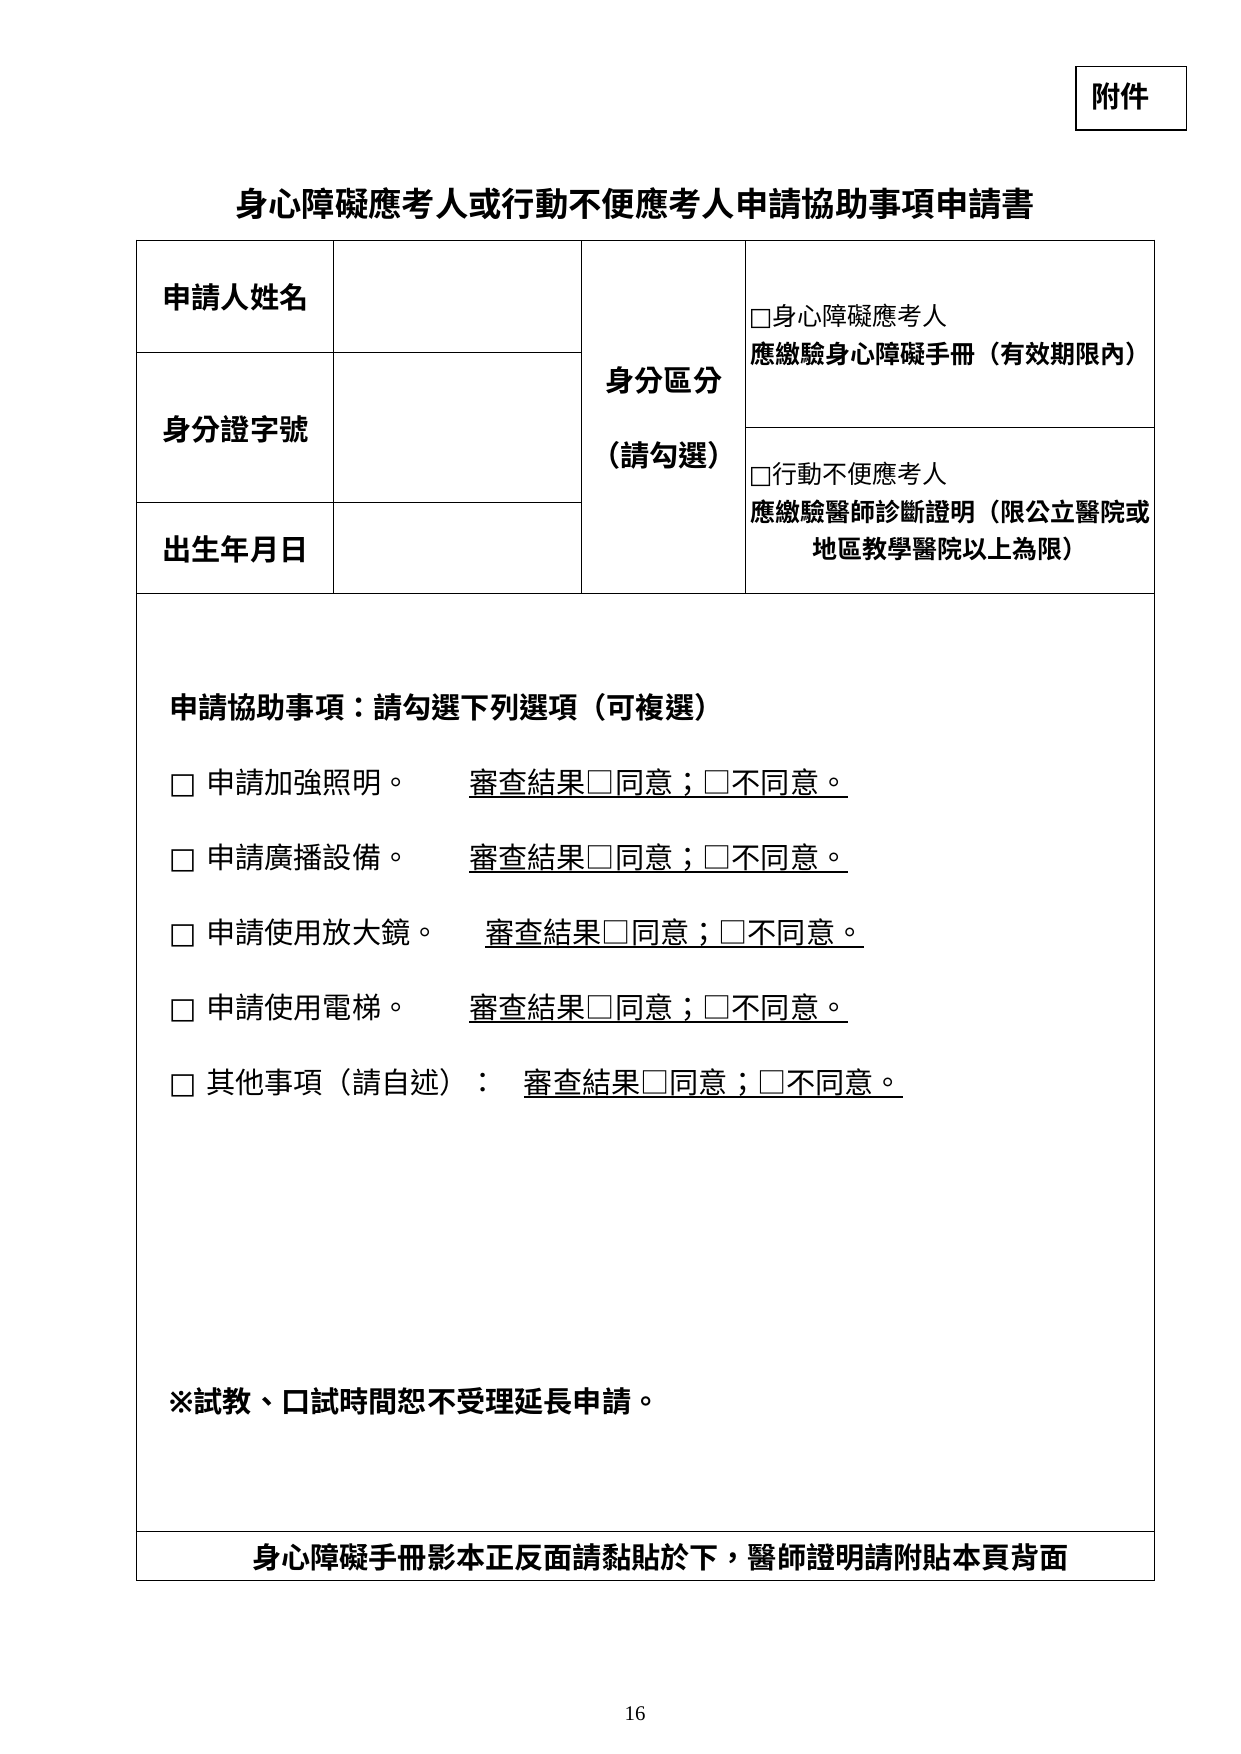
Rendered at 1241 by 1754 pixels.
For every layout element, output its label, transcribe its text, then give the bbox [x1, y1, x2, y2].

table_header 身分區分 （請勾選） [582, 241, 745, 592]
table_header 申請人姓名 [137, 241, 333, 352]
table_cell [334, 503, 581, 592]
text 身心障礙應考人或行動不便應考人申請協助事項申請書 [118, 164, 1152, 239]
table_cell 身分證字號 [137, 353, 333, 502]
table_cell 申請協助事項：請勾選下列選項（可複選） 申請加強照明。 審查結果□同意；□不同意。 申請廣播設備。 審查結果□同意；□不同意。 申請使用放大鏡。 審查結果□同意；□不同意。 申請使用電梯。 審查結果□同意；□不同意。 其他事項（請自述）： 審查結果□同意；□不同意。 ※試教、口試時間恕不受理延長申請。 [137, 594, 1154, 1531]
table_cell [334, 353, 581, 502]
table_header [334, 241, 581, 352]
table_cell 出生年月日 [137, 503, 333, 592]
table_cell 身心障礙手冊影本正反面請黏貼於下，醫師證明請附貼本頁背面 [137, 1532, 1154, 1580]
table_cell □行動不便應考人 應繳驗醫師診斷證明（限公立醫院或地區教學醫院以上為限） [746, 428, 1154, 592]
table_header □身心障礙應考人 應繳驗身心障礙手冊（有效期限內） [746, 241, 1154, 427]
